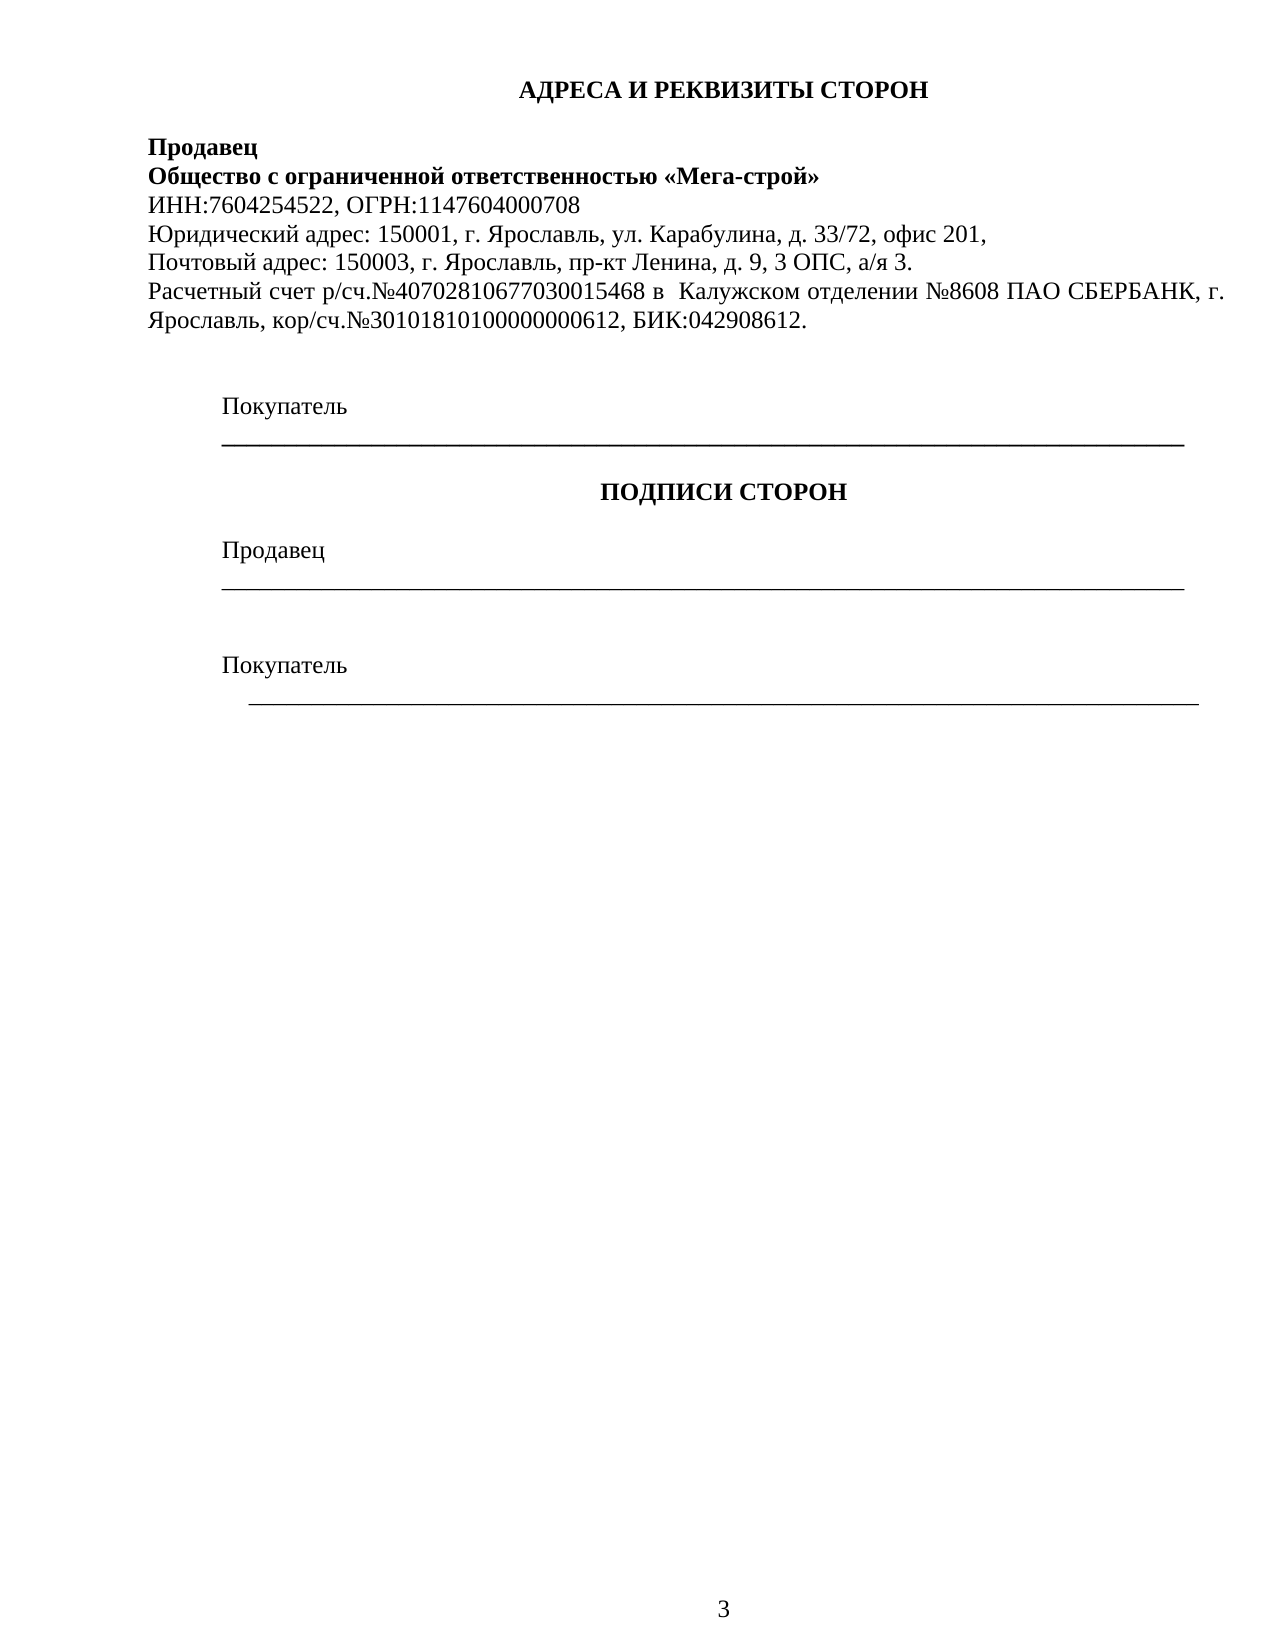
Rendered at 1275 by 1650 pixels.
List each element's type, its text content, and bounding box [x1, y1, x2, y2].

text Продавец [148, 132, 1226, 161]
text Почтовый адрес: 150003, г. Ярославль, пр-кт Ленина, д. 9, 3 ОПС, а/я 3. [148, 247, 1226, 276]
text Покупатель [148, 650, 1226, 679]
text Расчетный счет р/сч.№40702810677030015468 в Калужском отделении №8608 ПАО СБЕРБАНК, г. Ярославль, кор/сч.№30101810100000000612, БИК:042908612. [148, 276, 1226, 334]
text Общество с ограниченной ответственностью «Мега-строй» [148, 161, 1226, 190]
text АДРЕСА И РЕКВИЗИТЫ СТОРОН [148, 75, 1226, 104]
text Покупатель [148, 391, 1226, 420]
text _____________________________________________________________________________ [148, 564, 1226, 592]
text ИНН:7604254522, ОГРН:1147604000708 [148, 190, 1226, 219]
text Юридический адрес: 150001, г. Ярославль, ул. Карабулина, д. 33/72, офис 201, [148, 219, 1226, 247]
text Продавец [148, 535, 1226, 564]
text _____________________________________________________________________________ [148, 420, 1226, 449]
text ПОДПИСИ СТОРОН [148, 477, 1226, 506]
text ____________________________________________________________________________ [148, 679, 1226, 707]
